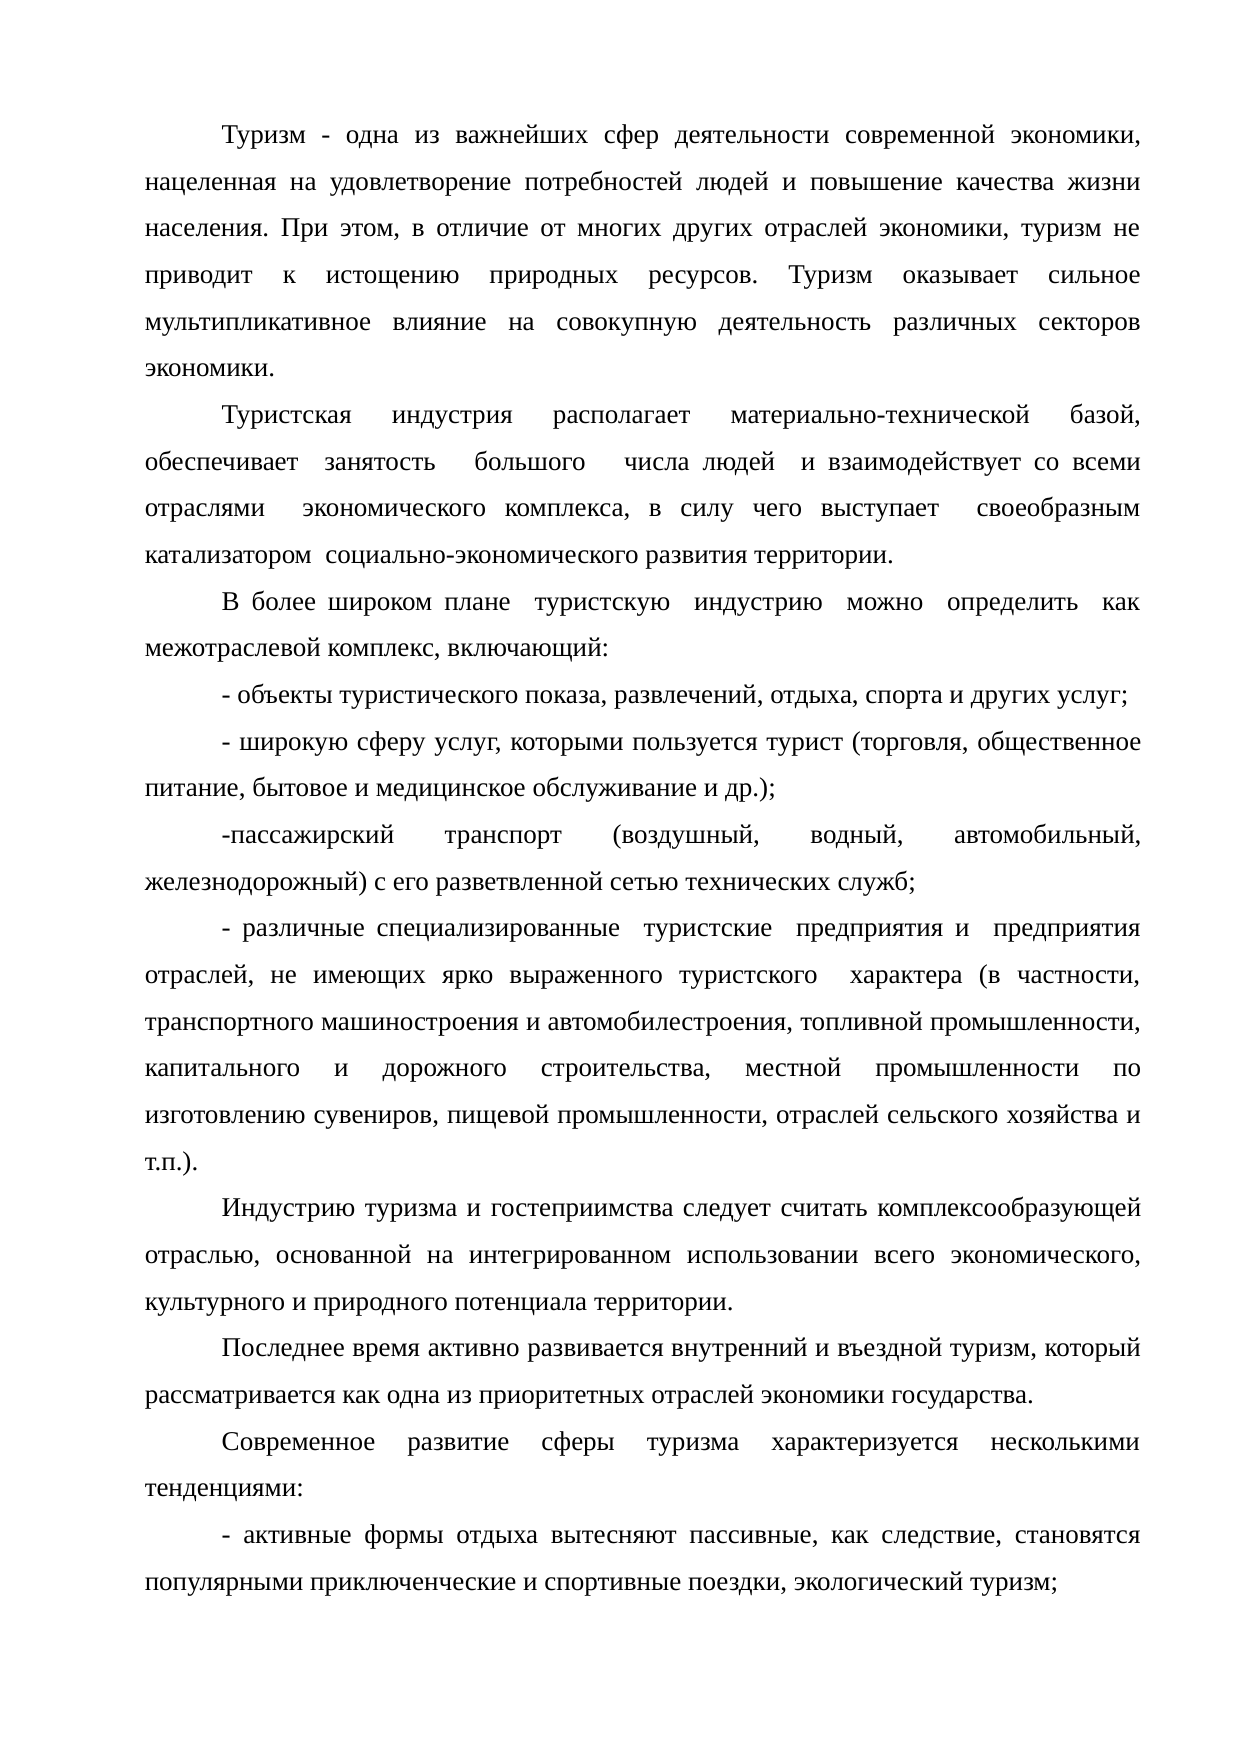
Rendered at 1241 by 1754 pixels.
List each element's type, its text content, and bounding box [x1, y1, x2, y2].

text Туристская индустрия располагает материально-технической базой, обеспечивает занятость большого числа людей и взаимодействует со всеми отраслями экономического комплекса, в силу чего выступает своеобразным катализатором социально-экономического развития территории. [144, 398, 1142, 569]
text Современное развитие сферы туризма характеризуется несколькими тенденциями: [144, 1425, 1142, 1503]
text Последнее время активно развивается внутренний и въездной туризм, который рассматривается как одна из приоритетных отраслей экономики государства. [144, 1331, 1142, 1409]
text - широкую сферу услуг, которыми пользуется турист (торговля, общественное питание, бытовое и медицинское обслуживание и др.); [144, 725, 1142, 803]
text - различные специализированные туристские предприятия и предприятия отраслей, не имеющих ярко выраженного туристского характера (в частности, транспортного машиностроения и автомобилестроения, топливной промышленности, капитального и дорожного строительства, местной промышленности по изготовлению сувениров, пищевой промышленности, отраслей сельского хозяйства и т.п.). [144, 911, 1142, 1176]
text В более широком плане туристскую индустрию можно определить как межотраслевой комплекс, включающий: [144, 585, 1142, 663]
text Индустрию туризма и гостеприимства следует считать комплексообразующей отраслью, основанной на интегрированном использовании всего экономического, культурного и природного потенциала территории. [144, 1191, 1142, 1316]
text - активные формы отдыха вытесняют пассивные, как следствие, становятся популярными приключенческие и спортивные поездки, экологический туризм; [144, 1518, 1142, 1596]
text - объекты туристического показа, развлечений, отдыха, спорта и других услуг; [144, 678, 1142, 709]
text Туризм - одна из важнейших сфер деятельности современной экономики, нацеленная на удовлетворение потребностей людей и повышение качества жизни населения. При этом, в отличие от многих других отраслей экономики, туризм не приводит к истощению природных ресурсов. Туризм оказывает сильное мультипликативное влияние на совокупную деятельность различных секторов экономики. [144, 118, 1142, 383]
text -пассажирский транспорт (воздушный, водный, автомобильный, железнодорожный) с его разветвленной сетью технических служб; [144, 818, 1142, 896]
